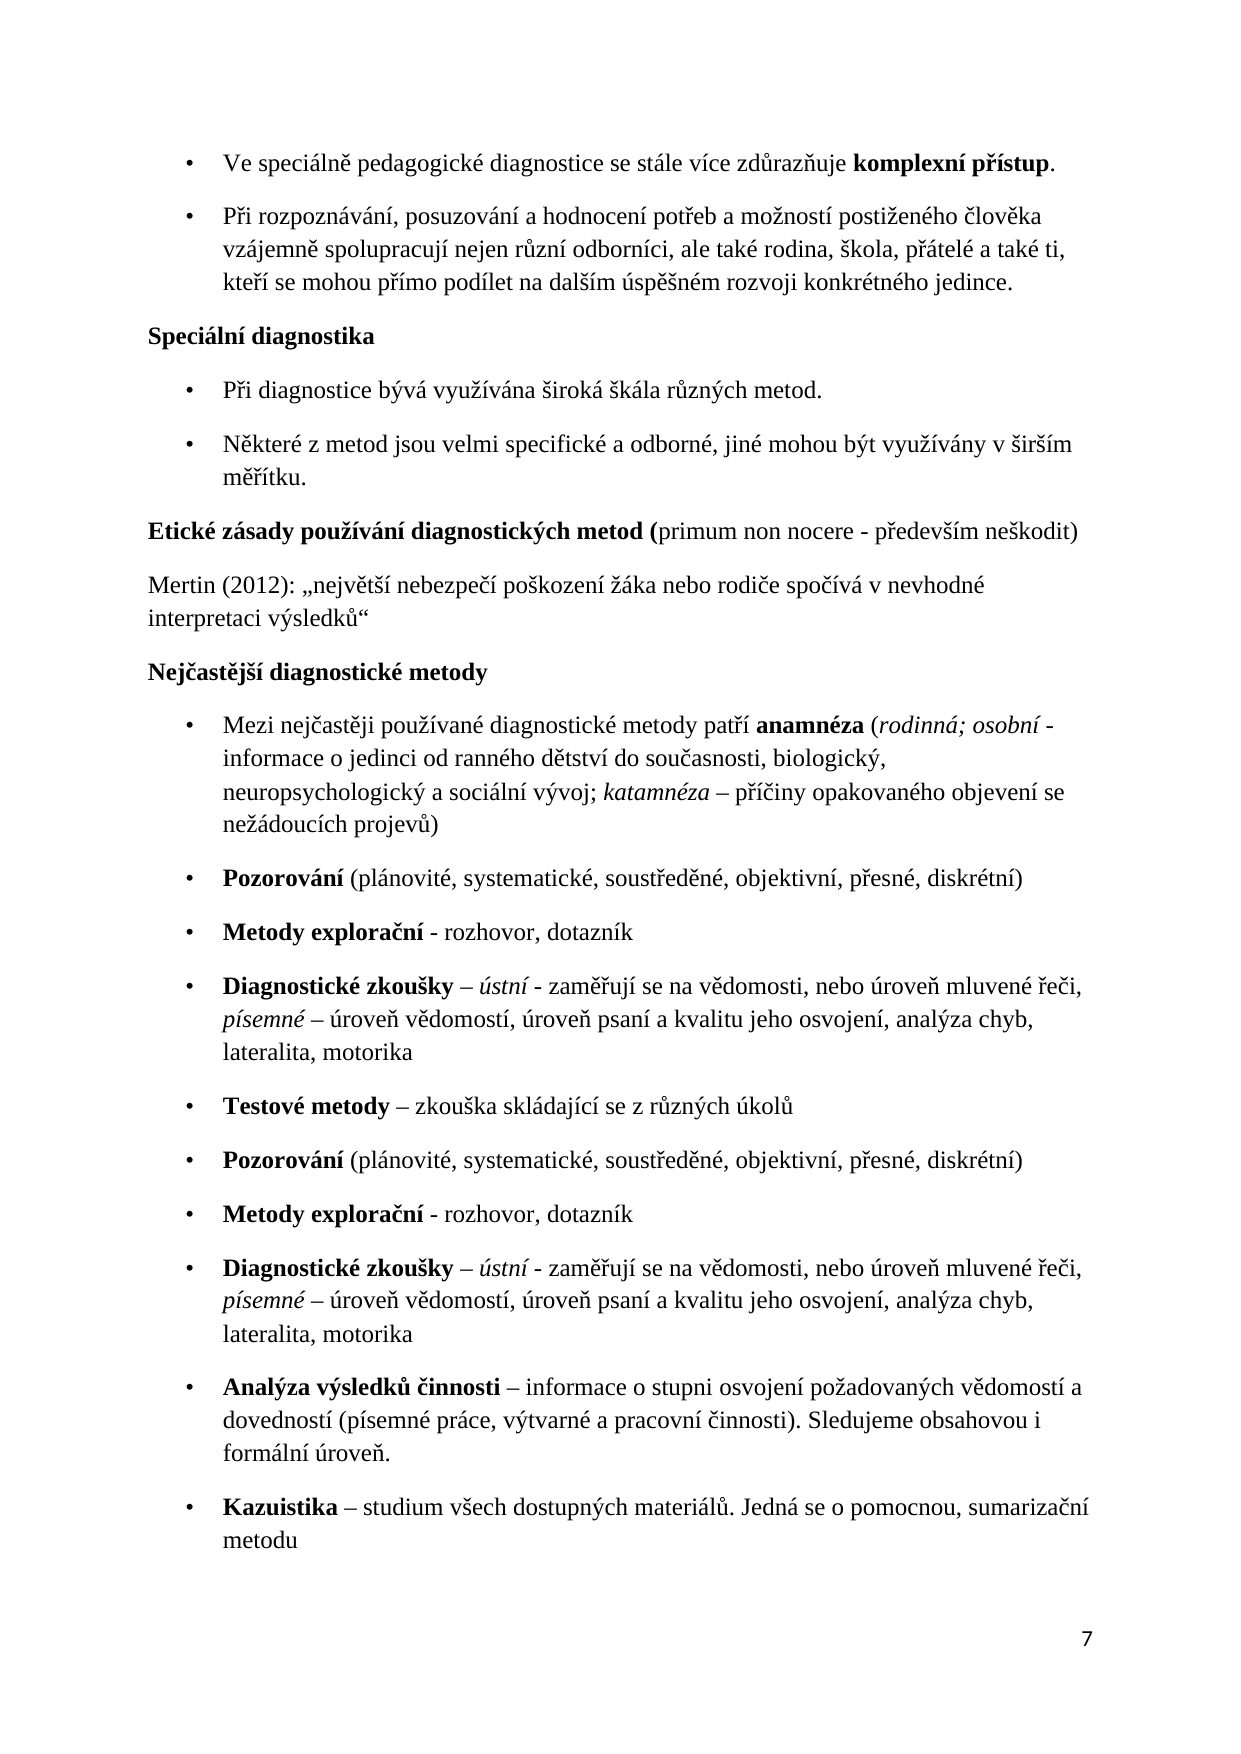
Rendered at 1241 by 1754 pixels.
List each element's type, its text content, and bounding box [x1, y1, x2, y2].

list Diagnostické zkoušky – ústní - zaměřují se na vědomosti, nebo úroveň mluvené řeči, písemné – úroveň vědomostí, úroveň psaní a kvalitu jeho osvojení, analýza chyb, lateralita, motorika [185, 1253, 1093, 1347]
list Některé z metod jsou velmi specifické a odborné, jiné mohou být využívány v širším měřítku. [185, 429, 1093, 491]
text Etické zásady používání diagnostických metod (primum non nocere - především neškodit) [148, 516, 1093, 545]
list Kazuistika – studium všech dostupných materiálů. Jedná se o pomocnou, sumarizační metodu [185, 1492, 1093, 1554]
list Mezi nejčastěji používané diagnostické metody patří anamnéza (rodinná; osobní - informace o jedinci od ranného dětství do současnosti, biologický, neuropsychologický a sociální vývoj; katamnéza – příčiny opakovaného objevení se nežádoucích projevů) [185, 711, 1093, 838]
list Při diagnostice bývá využívána široká škála různých metod. [185, 375, 1093, 404]
list Analýza výsledků činnosti – informace o stupni osvojení požadovaných vědomostí a dovedností (písemné práce, výtvarné a pracovní činnosti). Sledujeme obsahovou i formální úroveň. [185, 1372, 1093, 1467]
list Pozorování (plánovité, systematické, soustředěné, objektivní, přesné, diskrétní) [185, 863, 1093, 892]
list Metody explorační - rozhovor, dotazník [185, 1199, 1093, 1227]
list Pozorování (plánovité, systematické, soustředěné, objektivní, přesné, diskrétní) [185, 1145, 1093, 1174]
list Testové metody – zkouška skládající se z různých úkolů [185, 1091, 1093, 1120]
list Diagnostické zkoušky – ústní - zaměřují se na vědomosti, nebo úroveň mluvené řeči, písemné – úroveň vědomostí, úroveň psaní a kvalitu jeho osvojení, analýza chyb, lateralita, motorika [185, 971, 1093, 1066]
text Nejčastější diagnostické metody [148, 657, 1093, 685]
text Mertin (2012): „největší nebezpečí poškození žáka nebo rodiče spočívá v nevhodné interpretaci výsledků“ [148, 570, 1093, 632]
text Speciální diagnostika [148, 321, 1093, 350]
list Metody explorační - rozhovor, dotazník [185, 917, 1093, 946]
list Při rozpoznávání, posuzování a hodnocení potřeb a možností postiženého člověka vzájemně spolupracují nejen různí odborníci, ale také rodina, škola, přátelé a také ti, kteří se mohou přímo podílet na dalším úspěšném rozvoji konkrétného jedince. [185, 201, 1093, 296]
list Ve speciálně pedagogické diagnostice se stále více zdůrazňuje komplexní přístup. [185, 148, 1093, 176]
